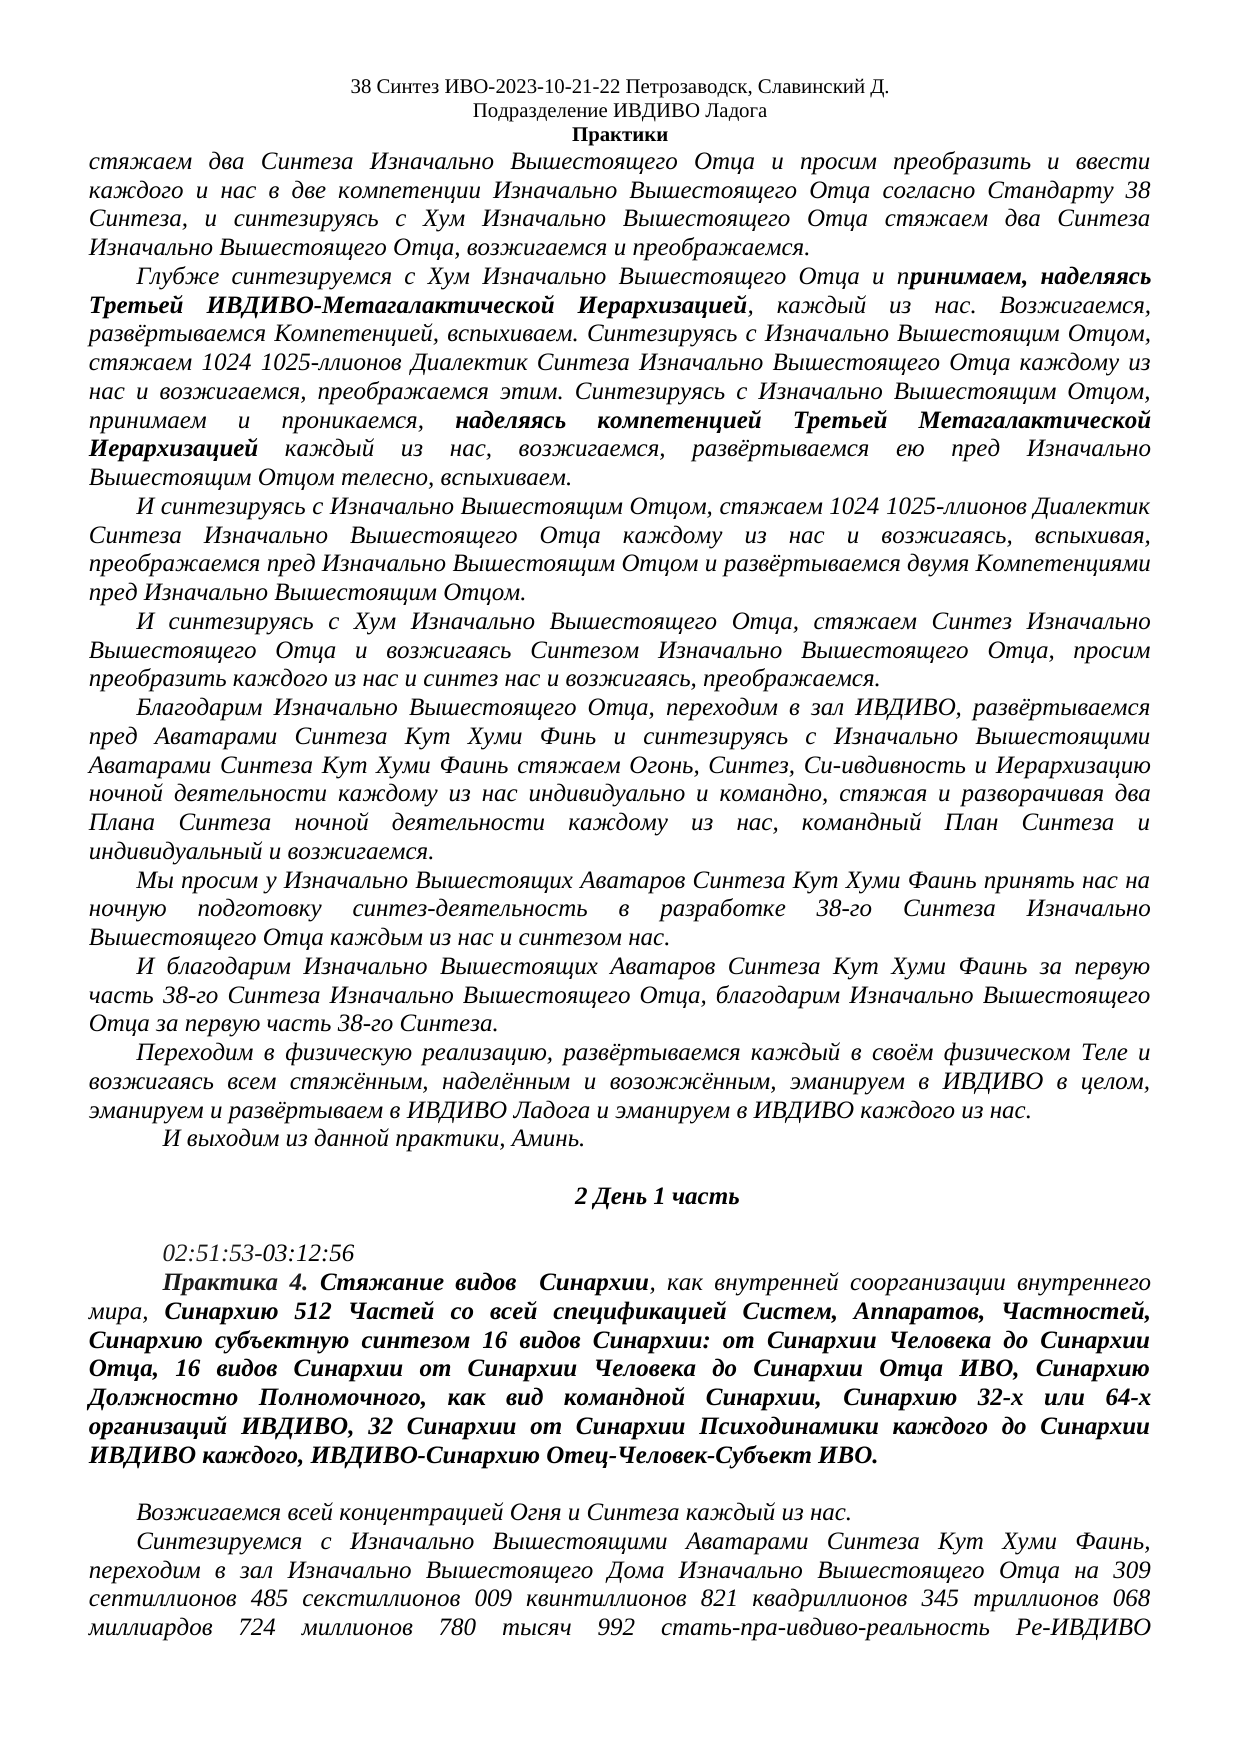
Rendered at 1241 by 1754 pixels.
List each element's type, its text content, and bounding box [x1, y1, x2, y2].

text 02:51:53-03:12:56 [89, 1238, 1152, 1267]
text Мы просим у Изначально Вышестоящих Аватаров Синтеза Кут Хуми Фаинь принять нас на ночную подготовку синтез-деятельность в разработке 38-го Синтеза Изначально Вышестоящего Отца каждым из нас и синтезом нас. [89, 865, 1152, 951]
text И синтезируясь с Изначально Вышестоящим Отцом, стяжаем 1024 1025-ллионов Диалектик Синтеза Изначально Вышестоящего Отца каждому из нас и возжигаясь, вспыхивая, преображаемся пред Изначально Вышестоящим Отцом и развёртываемся двумя Компетенциями пред Изначально Вышестоящим Отцом. [89, 491, 1152, 606]
text 2 День 1 часть [89, 1181, 1152, 1210]
text И выходим из данной практики, Аминь. [89, 1123, 1152, 1152]
text Глубже синтезируемся с Хум Изначально Вышестоящего Отца и принимаем, наделяясь Третьей ИВДИВО-Метагалактической Иерархизацией, каждый из нас. Возжигаемся, развёртываемся Компетенцией, вспыхиваем. Синтезируясь с Изначально Вышестоящим Отцом, стяжаем 1024 1025-ллионов Диалектик Синтеза Изначально Вышестоящего Отца каждому из нас и возжигаемся, преображаемся этим. Синтезируясь с Изначально Вышестоящим Отцом, принимаем и проникаемся, наделяясь компетенцией Третьей Метагалактической Иерархизацией каждый из нас, возжигаемся, развёртываемся ею пред Изначально Вышестоящим Отцом телесно, вспыхиваем. [89, 261, 1152, 491]
text И синтезируясь с Хум Изначально Вышестоящего Отца, стяжаем Синтез Изначально Вышестоящего Отца и возжигаясь Синтезом Изначально Вышестоящего Отца, просим преобразить каждого из нас и синтез нас и возжигаясь, преображаемся. [89, 606, 1152, 692]
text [89, 146, 1152, 261]
text И благодарим Изначально Вышестоящих Аватаров Синтеза Кут Хуми Фаинь за первую часть 38-го Синтеза Изначально Вышестоящего Отца, благодарим Изначально Вышестоящего Отца за первую часть 38-го Синтеза. [89, 951, 1152, 1037]
text Благодарим Изначально Вышестоящего Отца, переходим в зал ИВДИВО, развёртываемся пред Аватарами Синтеза Кут Хуми Финь и синтезируясь с Изначально Вышестоящими Аватарами Синтеза Кут Хуми Фаинь стяжаем Огонь, Синтез, Си-ивдивность и Иерархизацию ночной деятельности каждому из нас индивидуально и командно, стяжая и разворачивая два Плана Синтеза ночной деятельности каждому из нас, командный План Синтеза и индивидуальный и возжигаемся. [89, 692, 1152, 865]
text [89, 1526, 1152, 1641]
text Возжигаемся всей концентрацией Огня и Синтеза каждый из нас. [89, 1497, 1152, 1526]
text Практика 4. Стяжание видов Синархии, как внутренней соорганизации внутреннего мира, Синархию 512 Частей со всей спецификацией Систем, Аппаратов, Частностей, Синархию субъектную синтезом 16 видов Синархии: от Синархии Человека до Синархии Отца, 16 видов Синархии от Синархии Человека до Синархии Отца ИВО, Синархию Должностно Полномочного, как вид командной Синархии, Синархию 32-х или 64-х организаций ИВДИВО, 32 Синархии от Синархии Психодинамики каждого до Синархии ИВДИВО каждого, ИВДИВО-Синархию Отец-Человек-Субъект ИВО. [89, 1267, 1152, 1468]
text Переходим в физическую реализацию, развёртываемся каждый в своём физическом Теле и возжигаясь всем стяжённым, наделённым и возожжённым, эманируем в ИВДИВО в целом, эманируем и развёртываем в ИВДИВО Ладога и эманируем в ИВДИВО каждого из нас. [89, 1037, 1152, 1123]
